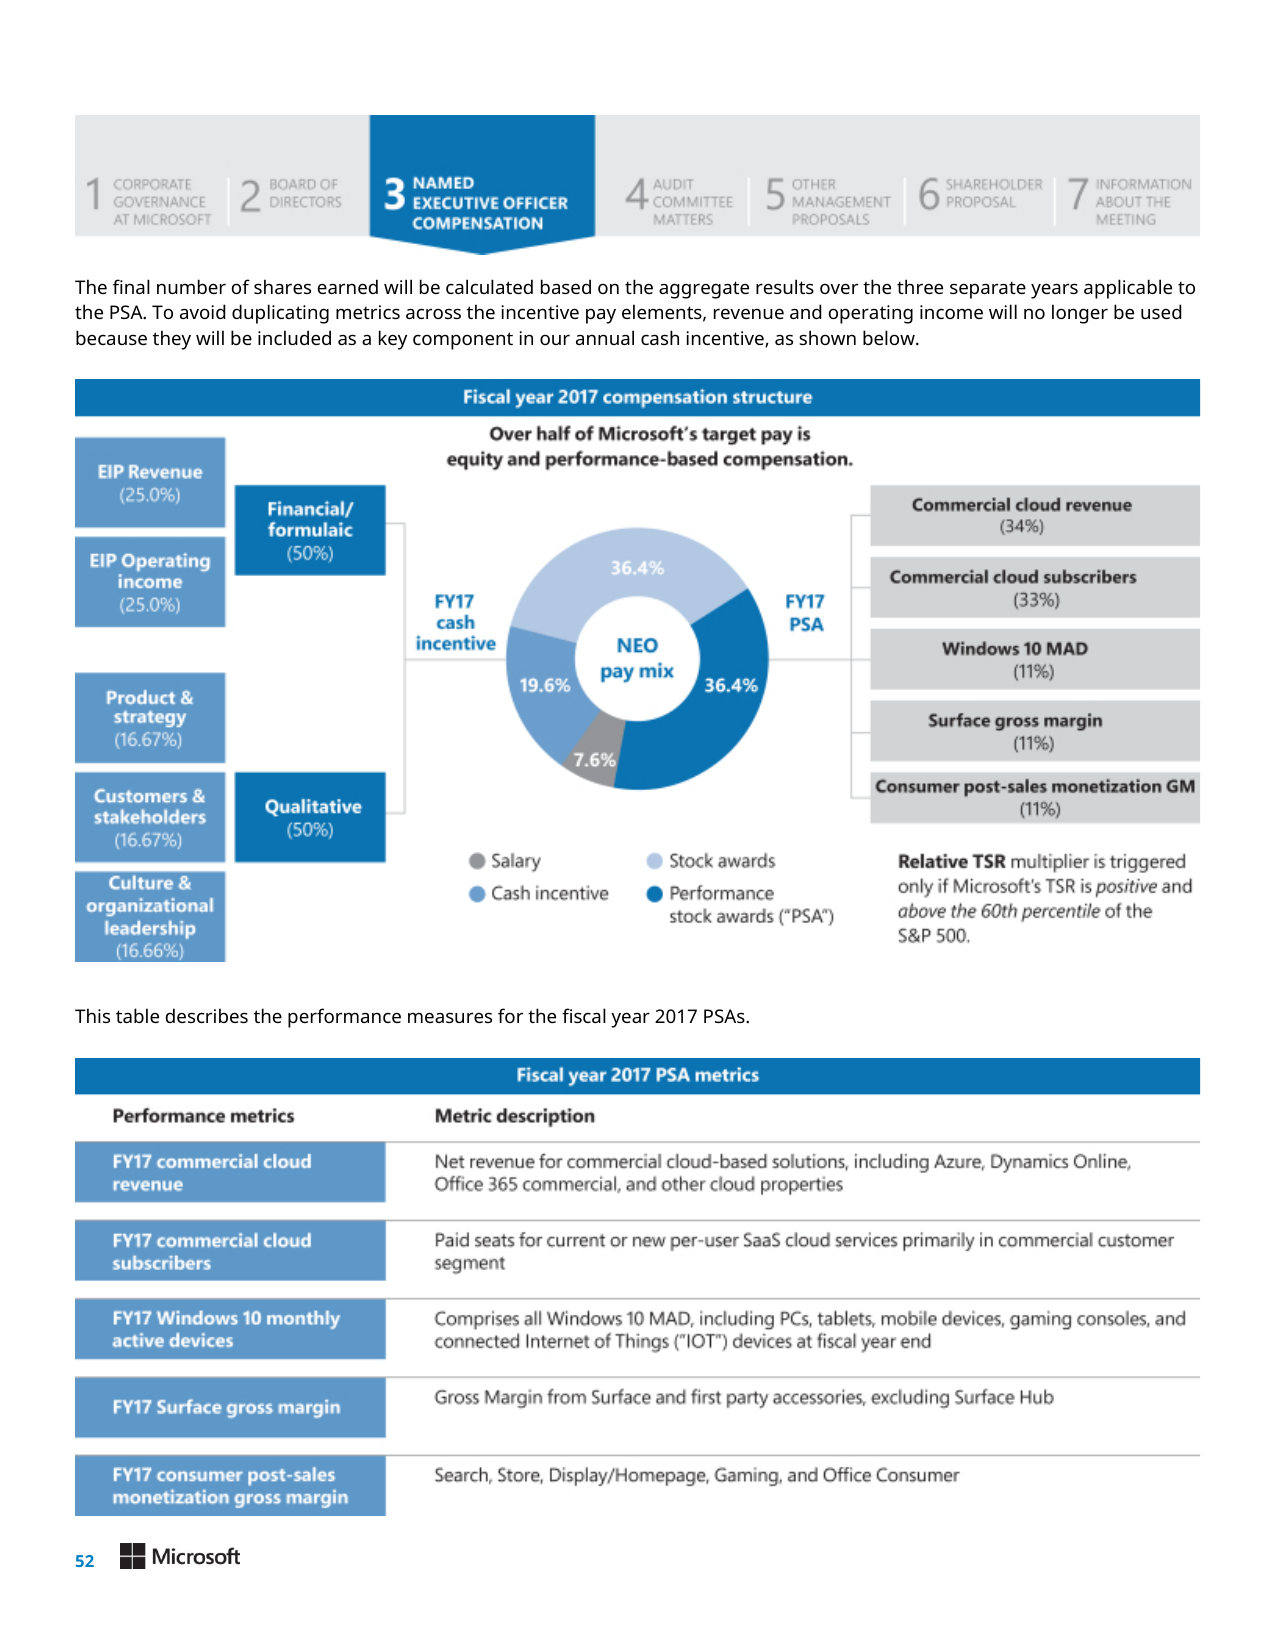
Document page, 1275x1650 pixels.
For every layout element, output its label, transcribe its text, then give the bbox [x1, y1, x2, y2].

text The final number of shares earned will be calculated based on the aggregate results over the three separate years applicable to the PSA. To avoid duplicating metrics across the incentive pay elements, revenue and operating income will no longer be used because they will be included as a key component in our annual cash incentive, as shown below. [75, 274, 1200, 351]
picture [120, 1543, 240, 1569]
text This table describes the performance measures for the fiscal year 2017 PSAs. [75, 1004, 1200, 1029]
picture [75, 115, 1200, 255]
picture [75, 1058, 1200, 1516]
picture [75, 379, 1200, 962]
